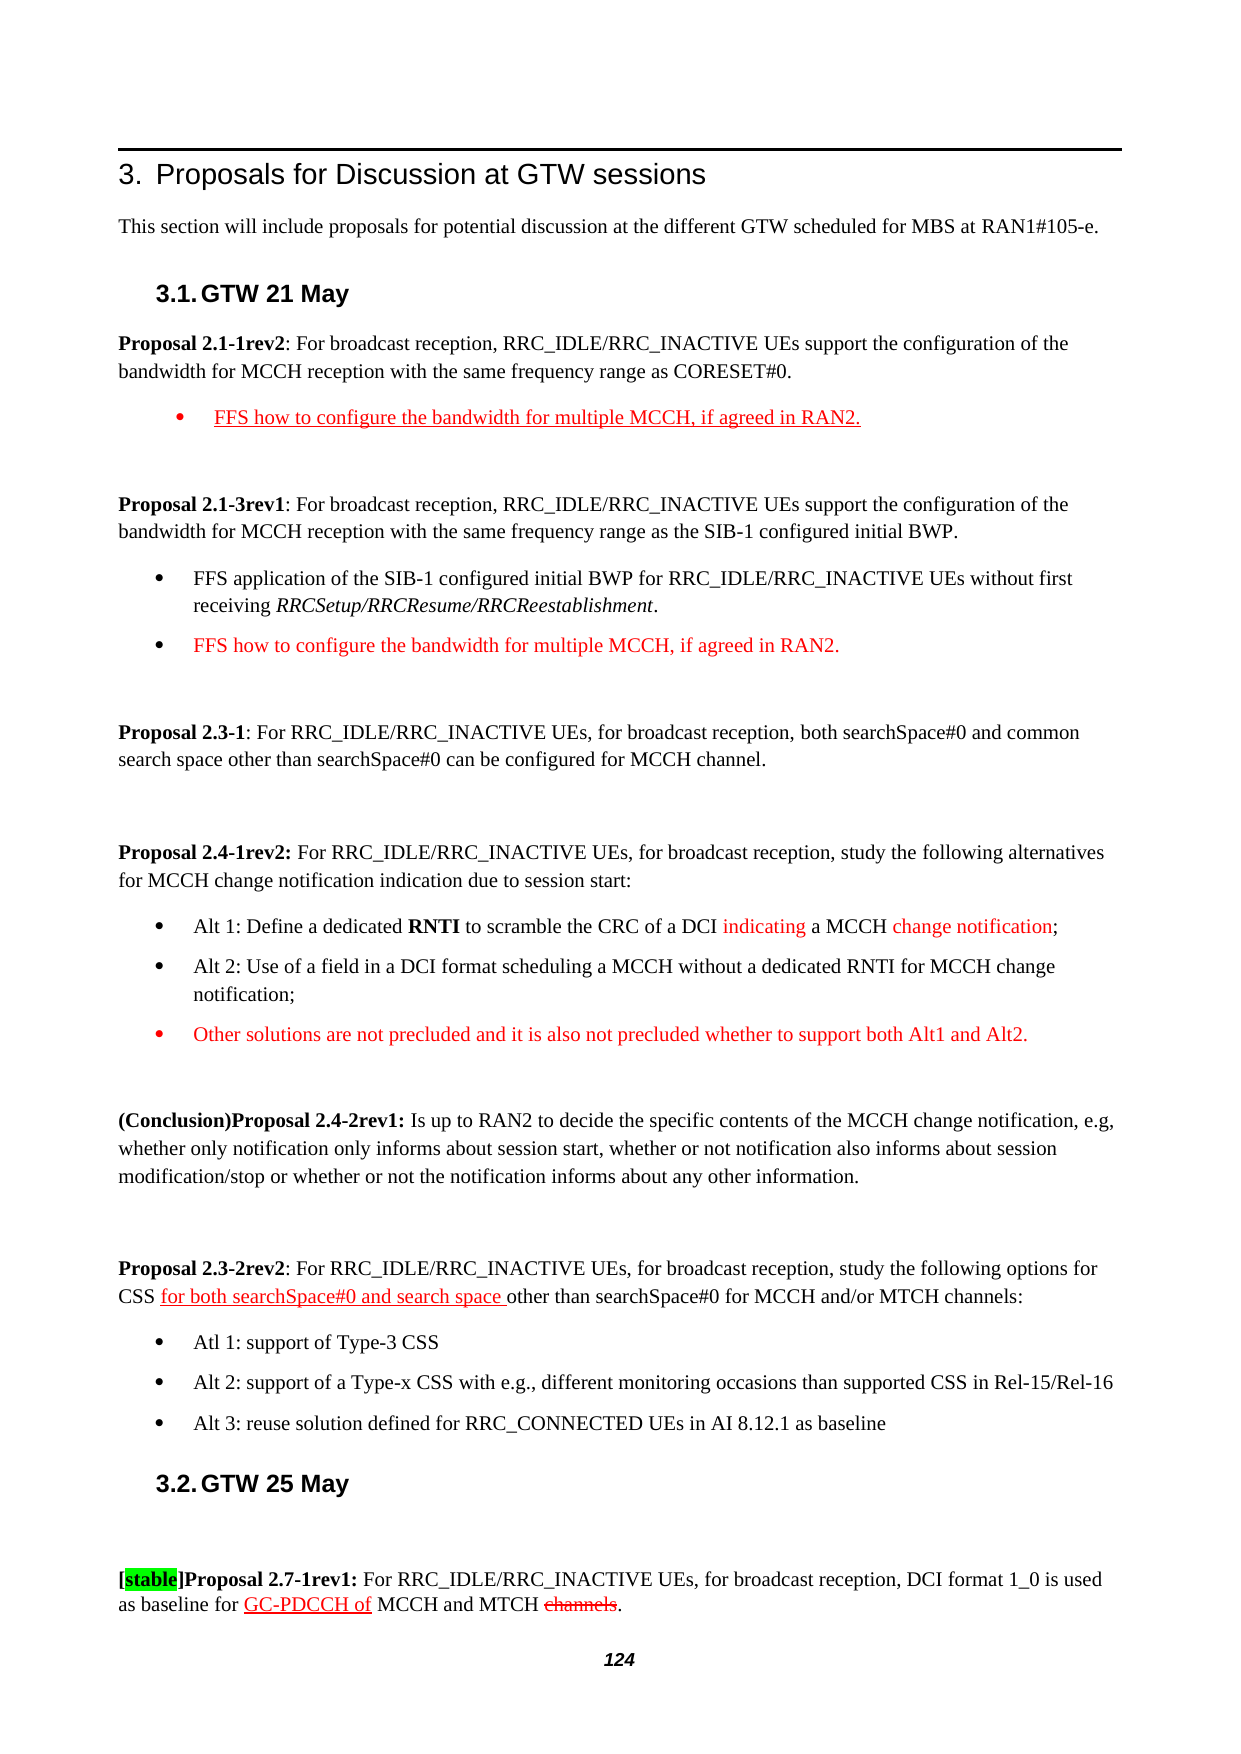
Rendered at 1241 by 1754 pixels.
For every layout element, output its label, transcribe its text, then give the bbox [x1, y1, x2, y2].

subtitle Proposals for Discussion at GTW sessions [118, 151, 1122, 191]
text Proposal 2.1-3rev1: For broadcast reception, RRC_IDLE/RRC_INACTIVE UEs support the configuration of the bandwidth for MCCH reception with the same frequency range as the SIB-1 configured initial BWP. [118, 492, 1122, 543]
text Proposal 2.1-1rev2: For broadcast reception, RRC_IDLE/RRC_INACTIVE UEs support the configuration of the bandwidth for MCCH reception with the same frequency range as CORESET#0. [118, 331, 1122, 383]
list Atl 1: support of Type-3 CSS [156, 1330, 1122, 1354]
text Proposal 2.3-1: For RRC_IDLE/RRC_INACTIVE UEs, for broadcast reception, both searchSpace#0 and common search space other than searchSpace#0 can be configured for MCCH channel. [118, 720, 1122, 771]
text [stable]Proposal 2.7-1rev1: For RRC_IDLE/RRC_INACTIVE UEs, for broadcast reception, DCI format 1_0 is used as baseline for GC-PDCCH of MCCH and MTCH channels. [118, 1567, 1122, 1616]
list Alt 2: support of a Type-x CSS with e.g., different monitoring occasions than supported CSS in Rel-15/Rel-16 [156, 1370, 1122, 1394]
list FFS how to configure the bandwidth for multiple MCCH, if agreed in RAN2. [176, 405, 1122, 429]
text Proposal 2.3-2rev2: For RRC_IDLE/RRC_INACTIVE UEs, for broadcast reception, study the following options for CSS for both searchSpace#0 and search space other than searchSpace#0 for MCCH and/or MTCH channels: [118, 1256, 1122, 1308]
list Alt 3: reuse solution defined for RRC_CONNECTED UEs in AI 8.12.1 as baseline [156, 1410, 1122, 1434]
text This section will include proposals for potential discussion at the different GTW scheduled for MBS at RAN1#105-e. [118, 214, 1122, 238]
text Proposal 2.4-1rev2: For RRC_IDLE/RRC_INACTIVE UEs, for broadcast reception, study the following alternatives for MCCH change notification indication due to session start: [118, 840, 1122, 892]
text (Conclusion)Proposal 2.4-2rev1: Is up to RAN2 to decide the specific contents of the MCCH change notification, e.g, whether only notification only informs about session start, whether or not notification also informs about session modification/stop or whether or not the notification informs about any other information. [118, 1108, 1122, 1188]
subtitle GTW 25 May [156, 1469, 1122, 1498]
list Alt 1: Define a dedicated RNTI to scramble the CRC of a DCI indicating a MCCH change notification; [156, 914, 1122, 938]
subtitle GTW 21 May [156, 279, 1122, 308]
list FFS how to configure the bandwidth for multiple MCCH, if agreed in RAN2. [156, 633, 1122, 657]
list Other solutions are not precluded and it is also not precluded whether to support both Alt1 and Alt2. [156, 1022, 1122, 1046]
list FFS application of the SIB-1 configured initial BWP for RRC_IDLE/RRC_INACTIVE UEs without first receiving RRCSetup/RRCResume/RRCReestablishment. [156, 566, 1122, 617]
list Alt 2: Use of a field in a DCI format scheduling a MCCH without a dedicated RNTI for MCCH change notification; [156, 954, 1122, 1006]
